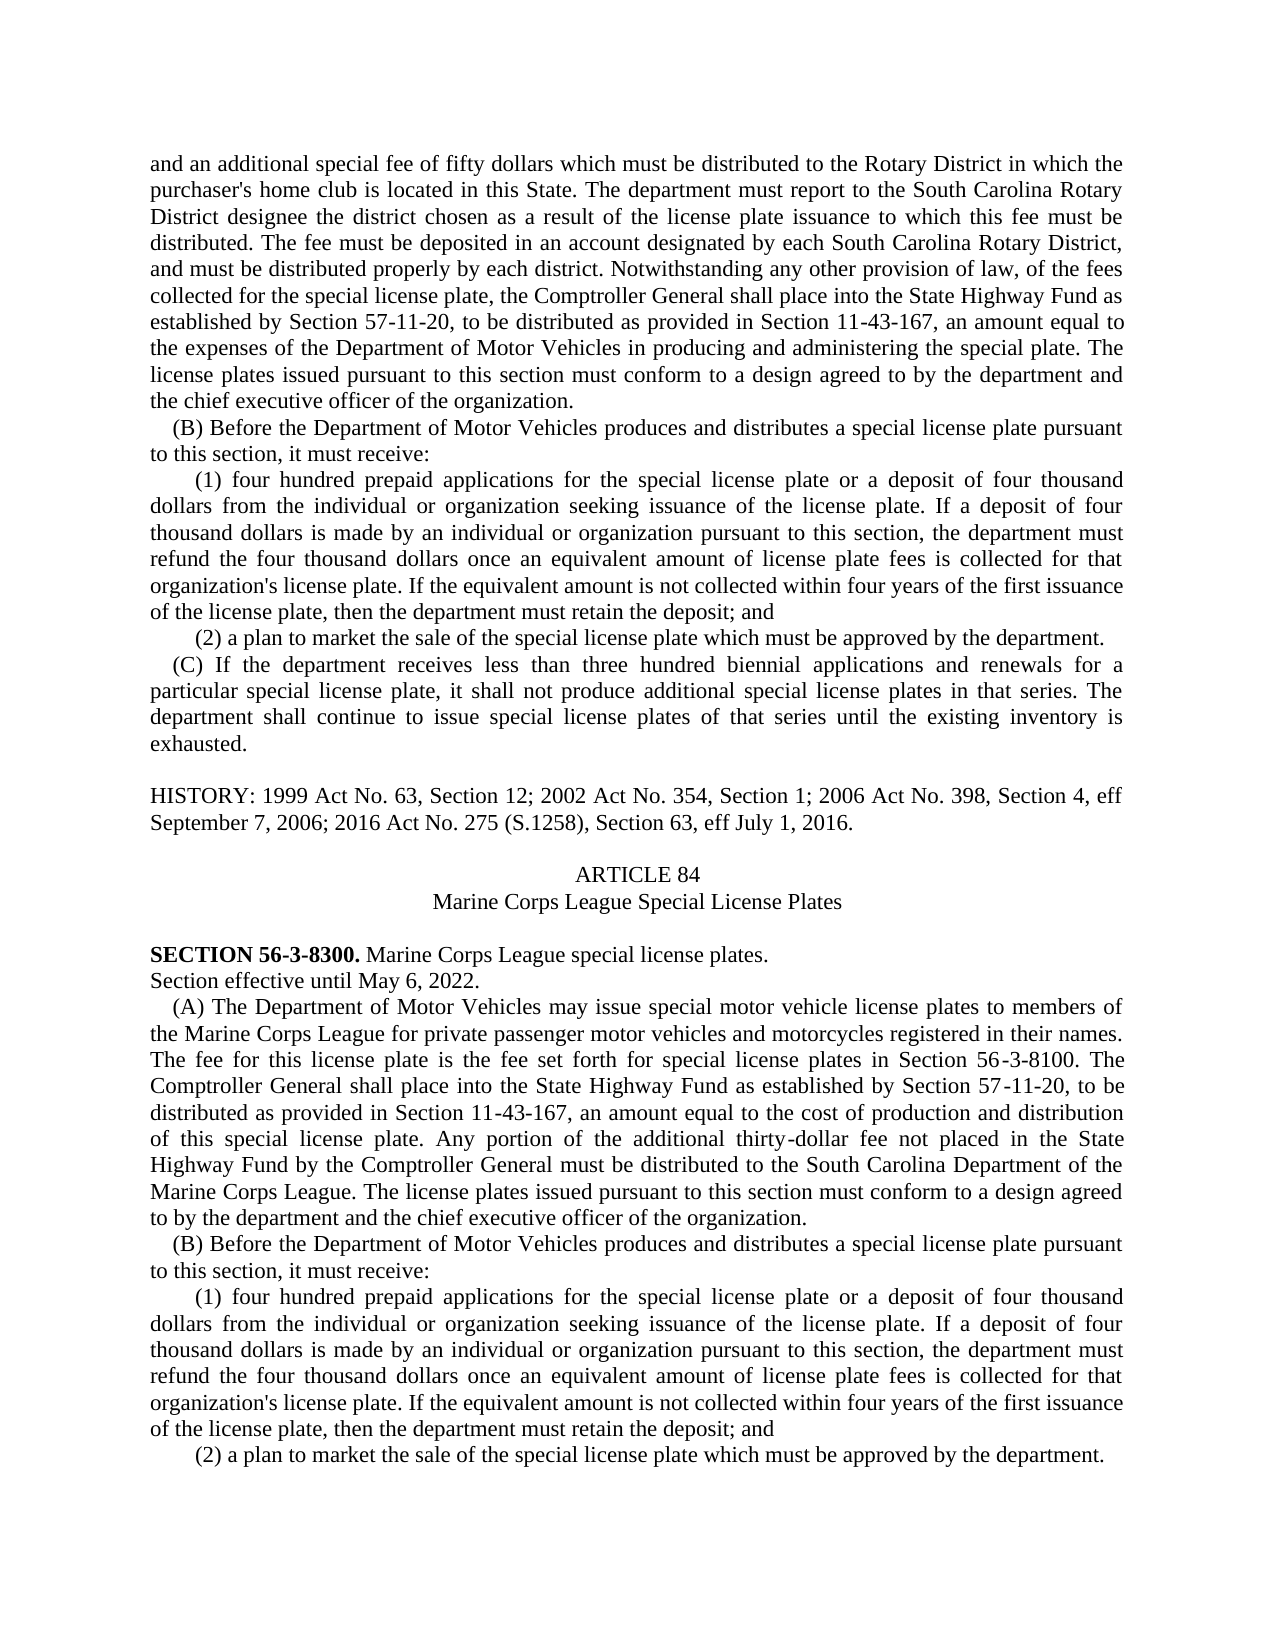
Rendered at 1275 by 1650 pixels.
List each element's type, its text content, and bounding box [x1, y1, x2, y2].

text Section effective until May 6, 2022. [150, 967, 1125, 993]
text (A) The Department of Motor Vehicles may issue special motor vehicle license plates to members of the Marine Corps League for private passenger motor vehicles and motorcycles registered in their names. The fee for this license plate is the fee set forth for special license plates in Section 56-3-8100. The Comptroller General shall place into the State Highway Fund as established by Section 57-11-20, to be distributed as provided in Section 11-43-167, an amount equal to the cost of production and distribution of this special license plate. Any portion of the additional thirty-dollar fee not placed in the State Highway Fund by the Comptroller General must be distributed to the South Carolina Department of the Marine Corps League. The license plates issued pursuant to this section must conform to a design agreed to by the department and the chief executive officer of the organization. [150, 993, 1125, 1231]
text Marine Corps League Special License Plates [150, 888, 1125, 914]
text (C) If the department receives less than three hundred biennial applications and renewals for a particular special license plate, it shall not produce additional special license plates in that series. The department shall continue to issue special license plates of that series until the existing inventory is exhausted. [150, 651, 1125, 756]
text (1) four hundred prepaid applications for the special license plate or a deposit of four thousand dollars from the individual or organization seeking issuance of the license plate. If a deposit of four thousand dollars is made by an individual or organization pursuant to this section, the department must refund the four thousand dollars once an equivalent amount of license plate fees is collected for that organization's license plate. If the equivalent amount is not collected within four years of the first issuance of the license plate, then the department must retain the deposit; and [150, 1283, 1125, 1441]
text (B) Before the Department of Motor Vehicles produces and distributes a special license plate pursuant to this section, it must receive: [150, 413, 1125, 466]
text (B) Before the Department of Motor Vehicles produces and distributes a special license plate pursuant to this section, it must receive: [150, 1231, 1125, 1283]
text HISTORY: 1999 Act No. 63, Section 12; 2002 Act No. 354, Section 1; 2006 Act No. 398, Section 4, eff September 7, 2006; 2016 Act No. 275 (S.1258), Section 63, eff July 1, 2016. [150, 782, 1125, 835]
text (2) a plan to market the sale of the special license plate which must be approved by the department. [150, 1441, 1125, 1468]
text (2) a plan to market the sale of the special license plate which must be approved by the department. [150, 624, 1125, 651]
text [150, 150, 1125, 413]
text SECTION 56-3-8300. Marine Corps League special license plates. [150, 941, 1125, 967]
text ARTICLE 84 [150, 862, 1125, 888]
text (1) four hundred prepaid applications for the special license plate or a deposit of four thousand dollars from the individual or organization seeking issuance of the license plate. If a deposit of four thousand dollars is made by an individual or organization pursuant to this section, the department must refund the four thousand dollars once an equivalent amount of license plate fees is collected for that organization's license plate. If the equivalent amount is not collected within four years of the first issuance of the license plate, then the department must retain the deposit; and [150, 466, 1125, 624]
